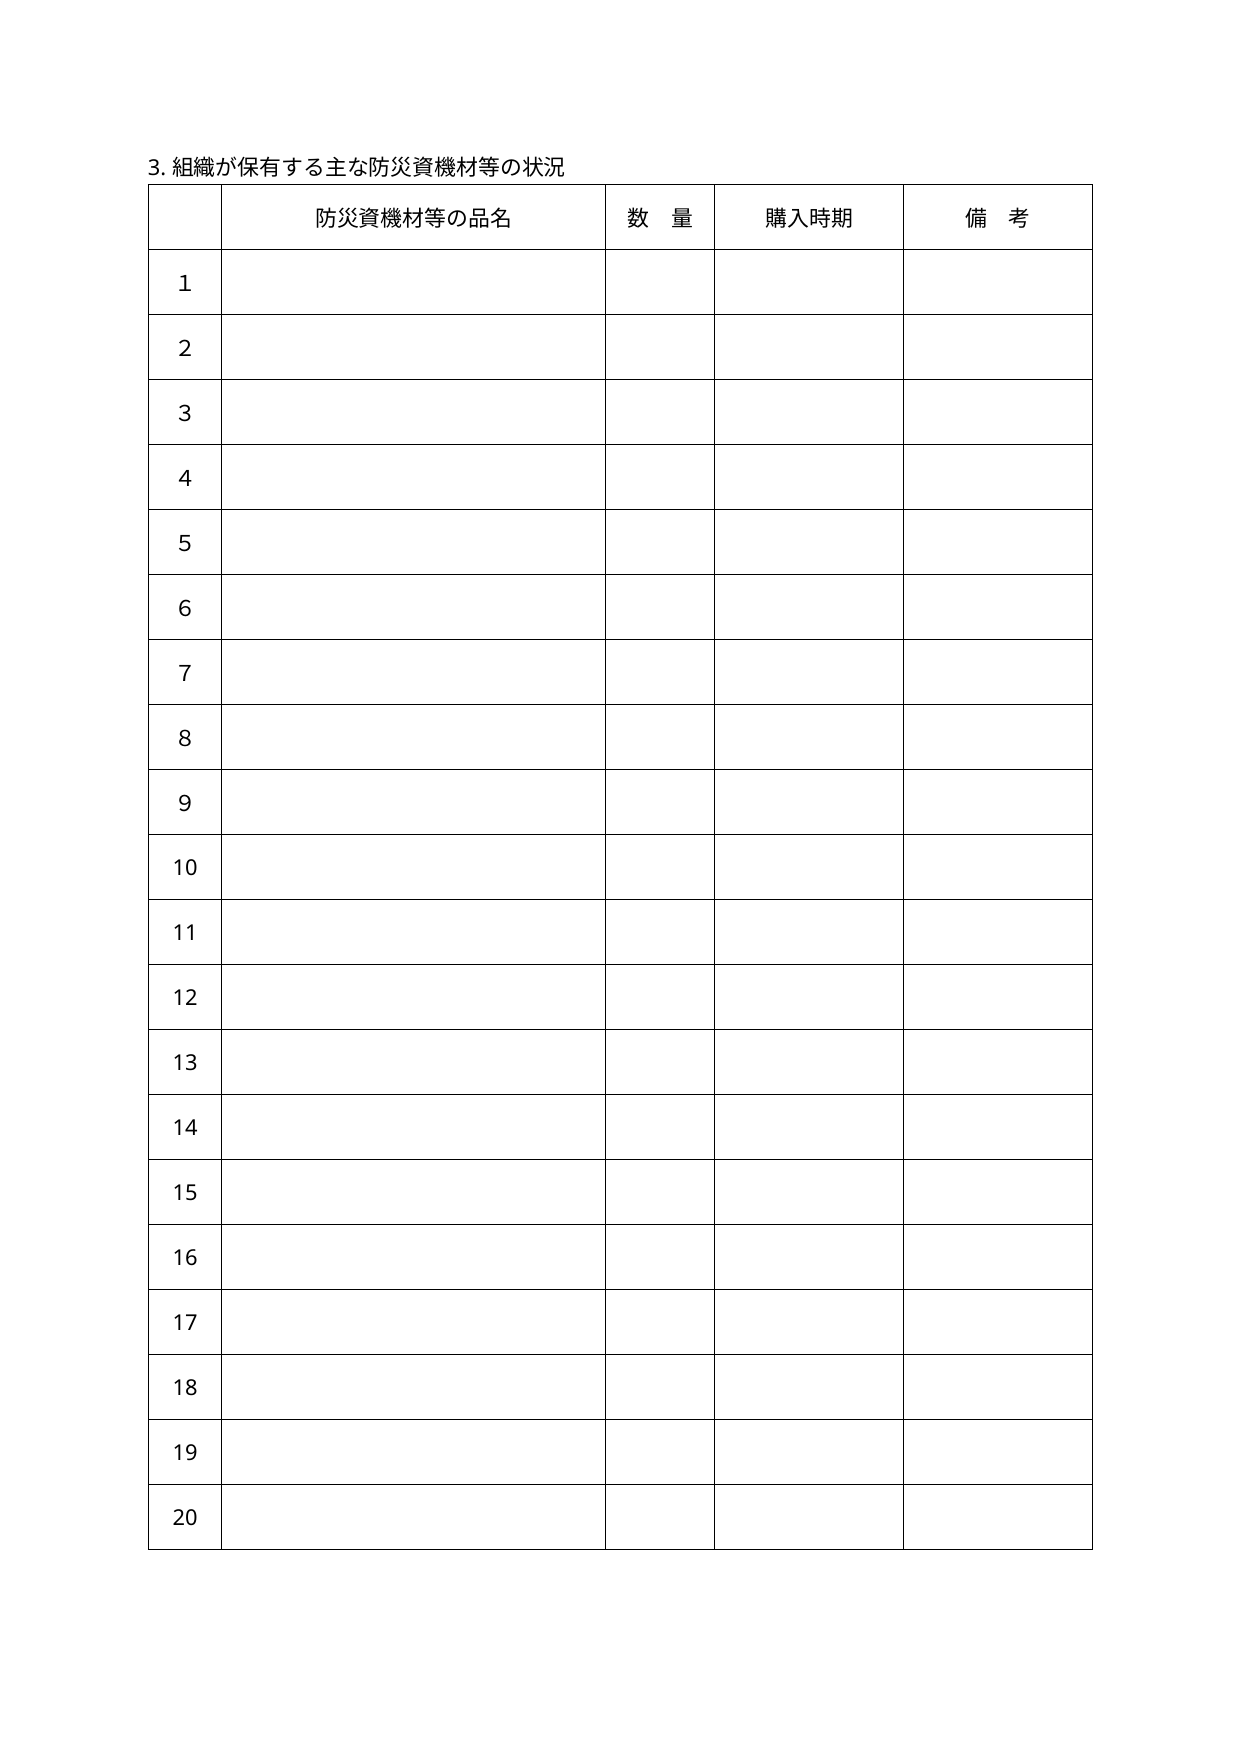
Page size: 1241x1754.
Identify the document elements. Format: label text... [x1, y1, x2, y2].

table_cell ６ [149, 575, 221, 639]
table_cell [715, 1290, 903, 1354]
table_cell [606, 1225, 714, 1289]
table_cell 15 [149, 1160, 221, 1224]
table_cell [606, 1095, 714, 1159]
table_cell [715, 510, 903, 574]
table_cell [606, 1030, 714, 1094]
table_cell [904, 510, 1092, 574]
table_cell [715, 835, 903, 899]
table_cell [904, 770, 1092, 834]
table_cell 16 [149, 1225, 221, 1289]
table_cell [222, 1420, 605, 1484]
table_cell [606, 1355, 714, 1419]
table_cell [715, 575, 903, 639]
table_cell [715, 380, 903, 444]
table_cell [904, 315, 1092, 379]
table_cell [715, 965, 903, 1029]
table_cell [222, 575, 605, 639]
table_cell [222, 900, 605, 964]
table_cell [606, 640, 714, 704]
table_cell [715, 1095, 903, 1159]
table_cell [715, 770, 903, 834]
table_cell 10 [149, 835, 221, 899]
table_cell [606, 1485, 714, 1549]
table_cell 18 [149, 1355, 221, 1419]
table_cell ７ [149, 640, 221, 704]
table_header 備 考 [904, 185, 1092, 249]
table_cell ５ [149, 510, 221, 574]
table_cell [715, 1355, 903, 1419]
table_cell [904, 1420, 1092, 1484]
table_cell [222, 835, 605, 899]
table_cell [606, 900, 714, 964]
table_cell [904, 1225, 1092, 1289]
table_cell [904, 445, 1092, 509]
table_cell [904, 380, 1092, 444]
table_header [149, 185, 221, 249]
table_cell [715, 445, 903, 509]
table_cell [904, 250, 1092, 314]
table_cell [222, 640, 605, 704]
table_cell [904, 640, 1092, 704]
table_cell [222, 250, 605, 314]
table_cell [222, 1095, 605, 1159]
table_cell [904, 900, 1092, 964]
table_cell [606, 1290, 714, 1354]
table_cell [606, 835, 714, 899]
table_cell ９ [149, 770, 221, 834]
table_cell [904, 575, 1092, 639]
table_cell [606, 965, 714, 1029]
table_cell ４ [149, 445, 221, 509]
table_cell [606, 380, 714, 444]
text 3. 組織が保有する主な防災資機材等の状況 [148, 148, 1092, 184]
table_cell [715, 1160, 903, 1224]
table_cell １ [149, 250, 221, 314]
table_cell 17 [149, 1290, 221, 1354]
table_cell [606, 1160, 714, 1224]
table_cell [222, 1355, 605, 1419]
table_cell [222, 965, 605, 1029]
table_cell [222, 380, 605, 444]
table_cell [715, 1225, 903, 1289]
table_cell [904, 1160, 1092, 1224]
table_cell [904, 965, 1092, 1029]
table_cell [222, 705, 605, 769]
table_cell [222, 1290, 605, 1354]
table_cell [606, 705, 714, 769]
table_cell [904, 1030, 1092, 1094]
table_cell [904, 835, 1092, 899]
table_cell 12 [149, 965, 221, 1029]
table_cell [715, 1420, 903, 1484]
table_cell [222, 770, 605, 834]
table_cell ２ [149, 315, 221, 379]
table_header 数 量 [606, 185, 714, 249]
table_header 防災資機材等の品名 [222, 185, 605, 249]
table_cell ３ [149, 380, 221, 444]
table_cell [606, 575, 714, 639]
table_header 購入時期 [715, 185, 903, 249]
table_cell 11 [149, 900, 221, 964]
table_cell [904, 1355, 1092, 1419]
table_cell [222, 1160, 605, 1224]
table_cell [222, 510, 605, 574]
table_cell [222, 1225, 605, 1289]
table_cell [222, 1030, 605, 1094]
table_cell [715, 900, 903, 964]
table_cell [715, 250, 903, 314]
table_cell [715, 640, 903, 704]
table_cell [606, 1420, 714, 1484]
table_cell [715, 315, 903, 379]
table_cell 14 [149, 1095, 221, 1159]
table_cell [606, 445, 714, 509]
table_cell [606, 315, 714, 379]
table_cell [222, 1485, 605, 1549]
table_cell 19 [149, 1420, 221, 1484]
table_cell [606, 250, 714, 314]
table_cell [222, 315, 605, 379]
table_cell [222, 445, 605, 509]
table_cell [904, 1485, 1092, 1549]
table_cell 20 [149, 1485, 221, 1549]
table_cell [606, 770, 714, 834]
table_cell [715, 1485, 903, 1549]
table_cell [904, 1095, 1092, 1159]
table_cell [715, 1030, 903, 1094]
table_cell [715, 705, 903, 769]
table_cell [904, 705, 1092, 769]
table_cell [606, 510, 714, 574]
table_cell 13 [149, 1030, 221, 1094]
table_cell ８ [149, 705, 221, 769]
table_cell [904, 1290, 1092, 1354]
